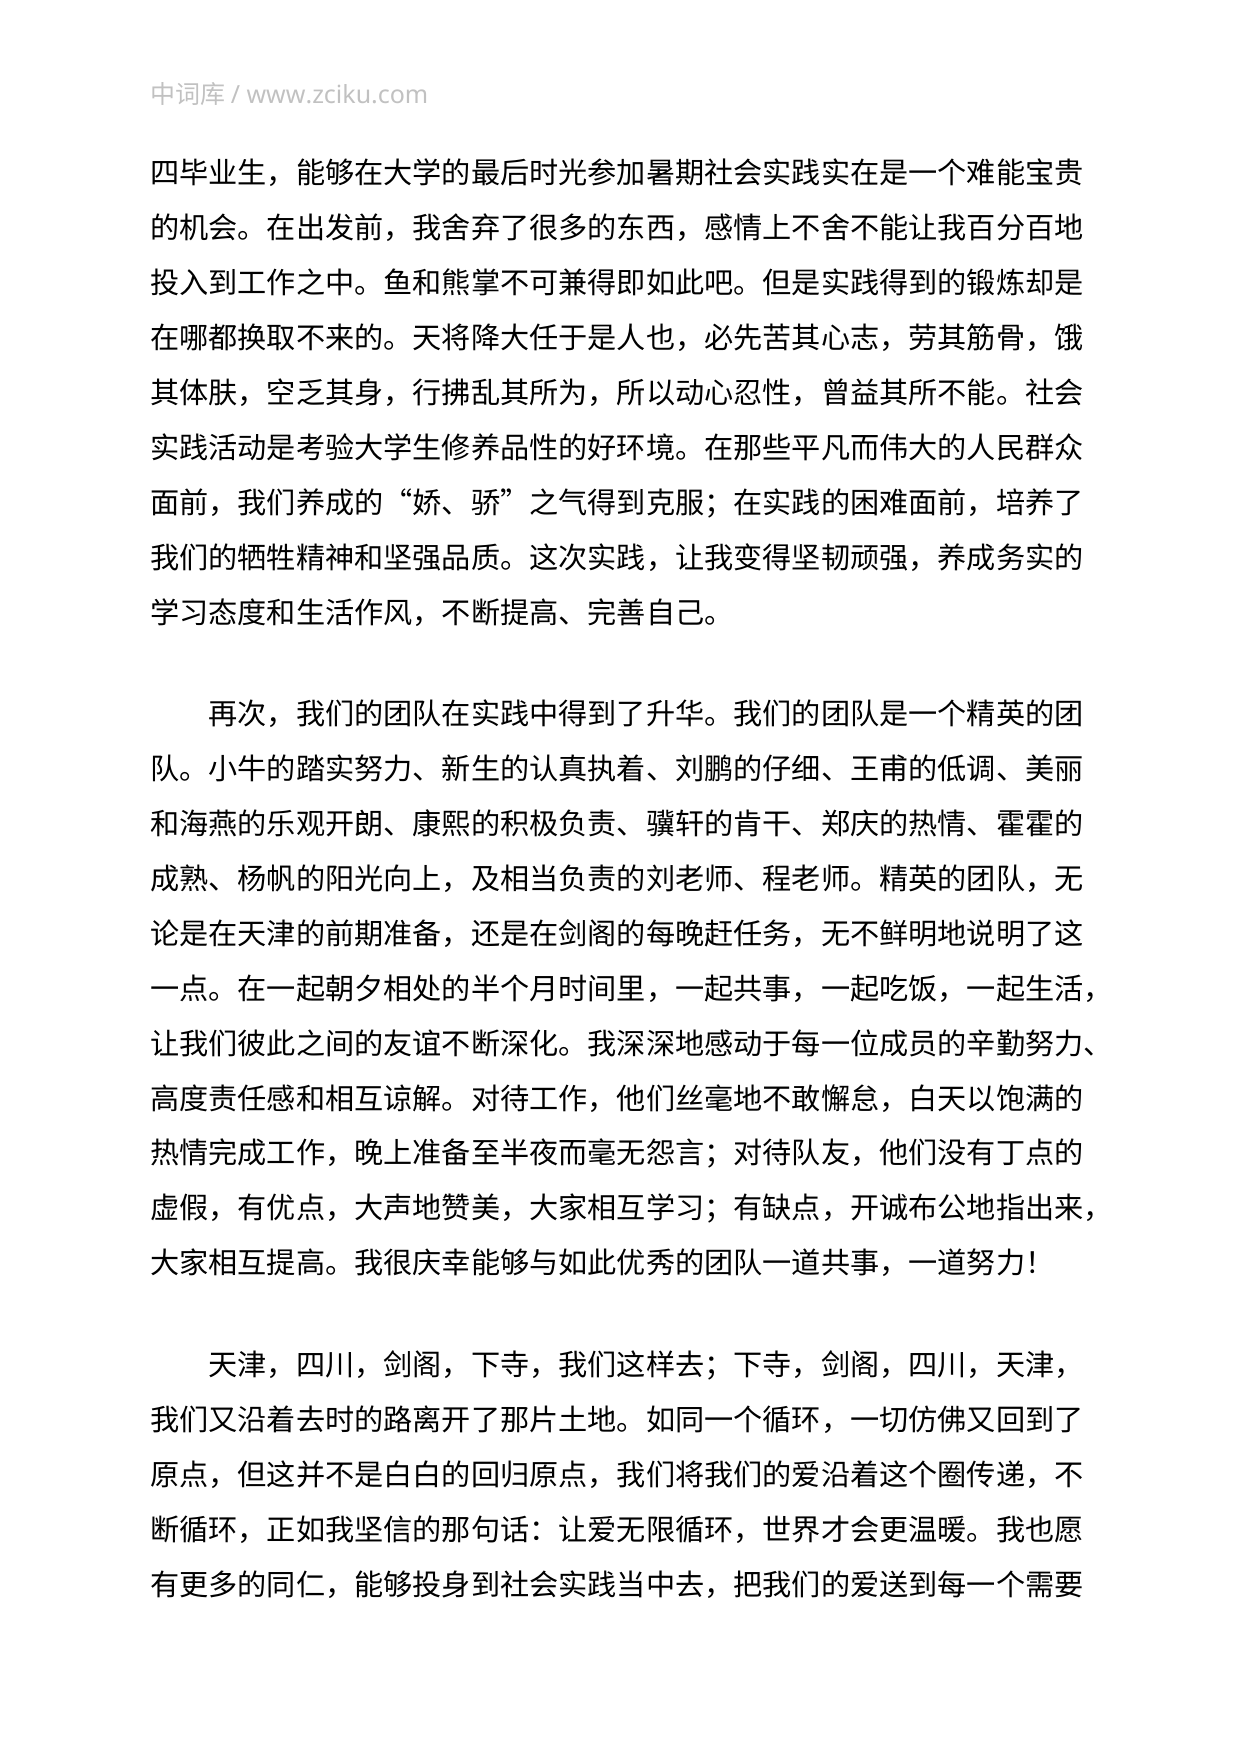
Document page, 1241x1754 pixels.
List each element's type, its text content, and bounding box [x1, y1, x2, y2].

text 再次，我们的团队在实践中得到了升华。我们的团队是一个精英的团队。小牛的踏实努力、新生的认真执着、刘鹏的仔细、王甫的低调、美丽和海燕的乐观开朗、康熙的积极负责、骥轩的肯干、郑庆的热情、霍霍的成熟、杨帆的阳光向上，及相当负责的刘老师、程老师。精英的团队，无论是在天津的前期准备，还是在剑阁的每晚赶任务，无不鲜明地说明了这一点。在一起朝夕相处的半个月时间里，一起共事，一起吃饭，一起生活，让我们彼此之间的友谊不断深化。我深深地感动于每一位成员的辛勤努力、高度责任感和相互谅解。对待工作，他们丝毫地不敢懈怠，白天以饱满的热情完成工作，晚上准备至半夜而毫无怨言；对待队友，他们没有丁点的虚假，有优点，大声地赞美，大家相互学习；有缺点，开诚布公地指出来，大家相互提高。我很庆幸能够与如此优秀的团队一道共事，一道努力！ [150, 691, 1090, 1282]
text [150, 150, 1090, 631]
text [150, 1342, 1090, 1603]
